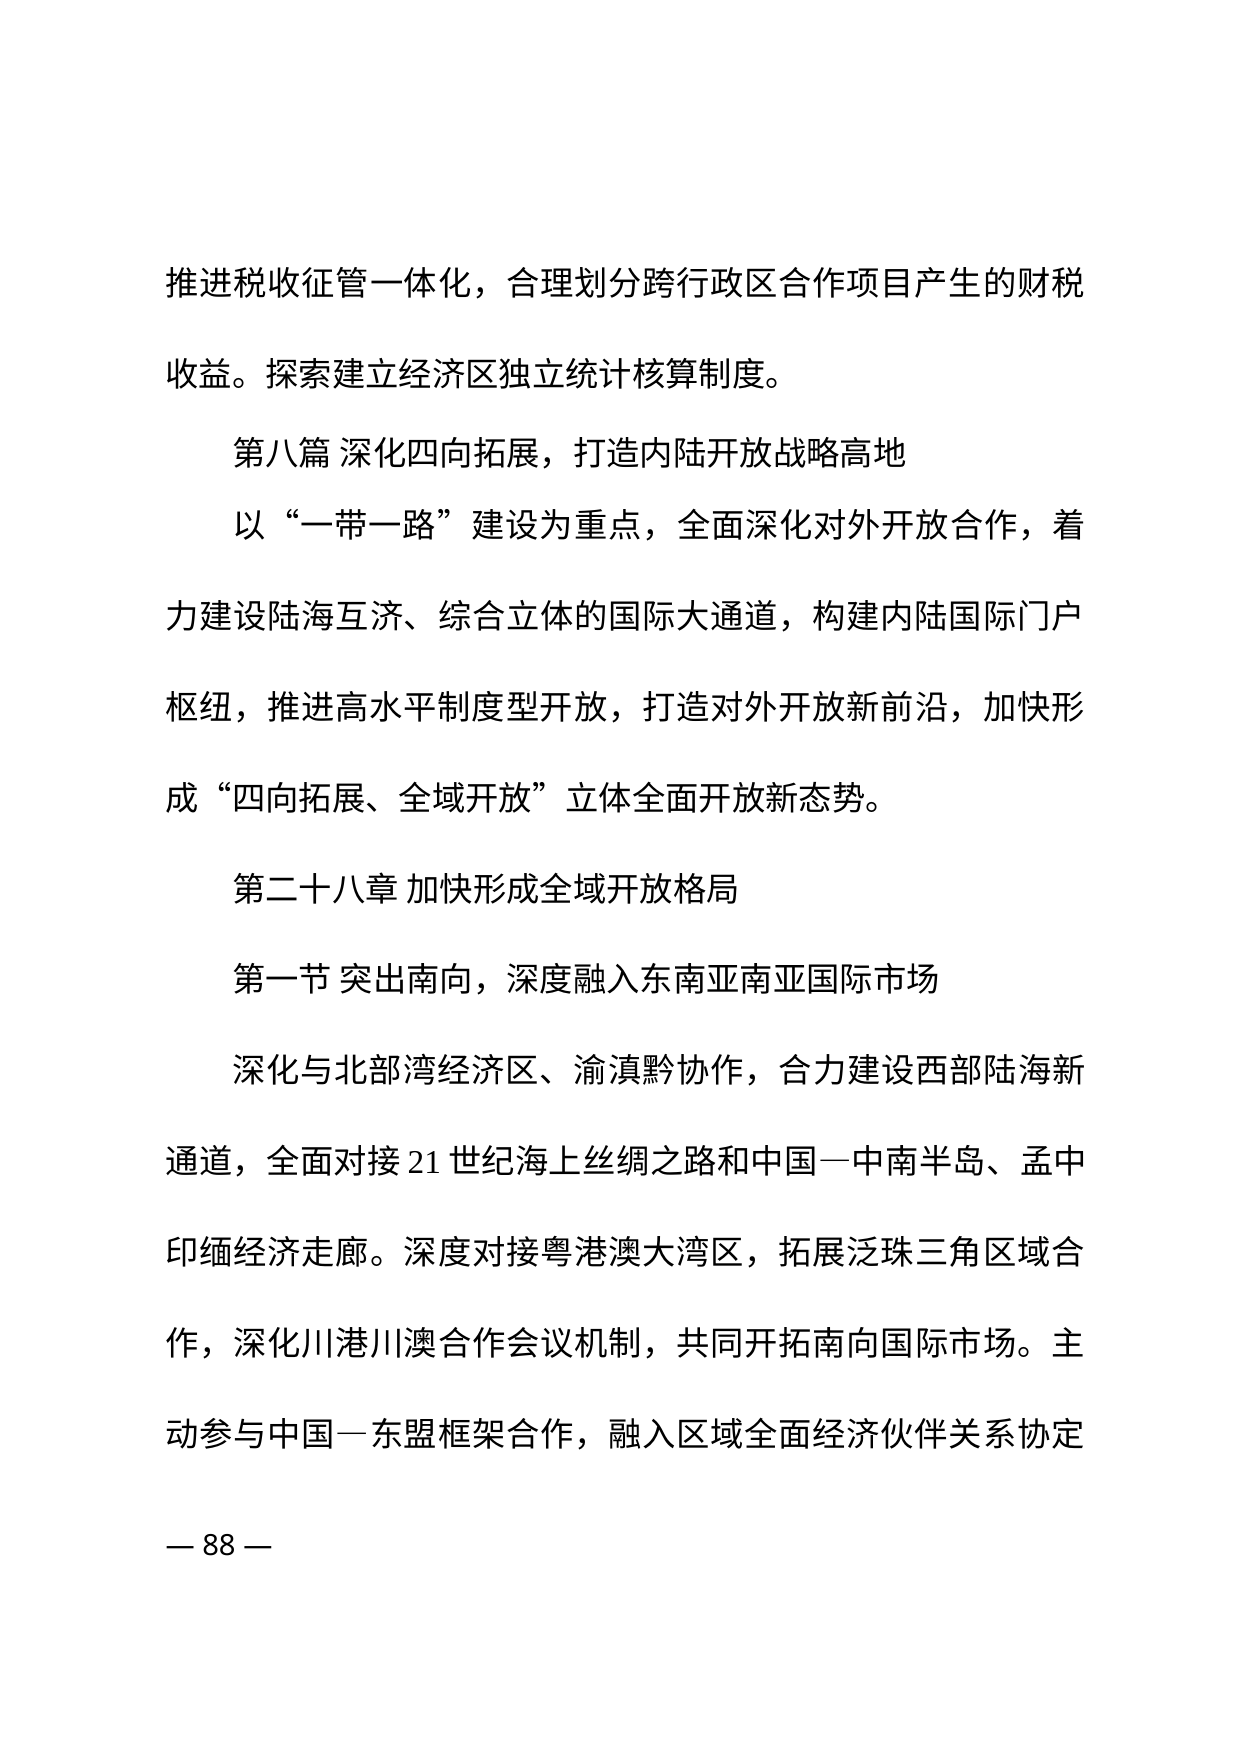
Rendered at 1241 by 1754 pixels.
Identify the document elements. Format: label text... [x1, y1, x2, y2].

text 以“一带一路”建设为重点，全面深化对外开放合作，着力建设陆海互济、综合立体的国际大通道，构建内陆国际门户枢纽，推进高水平制度型开放，打造对外开放新前沿，加快形成“四向拓展、全域开放”立体全面开放新态势。 [165, 478, 1087, 841]
text 第一节 突出南向，深度融入东南亚南亚国际市场 [165, 932, 1087, 1023]
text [165, 1023, 1087, 1477]
text 第二十八章 加快形成全域开放格局 [165, 841, 1087, 932]
text 第八篇 深化四向拓展，打造内陆开放战略高地 [165, 417, 1087, 478]
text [165, 236, 1087, 417]
